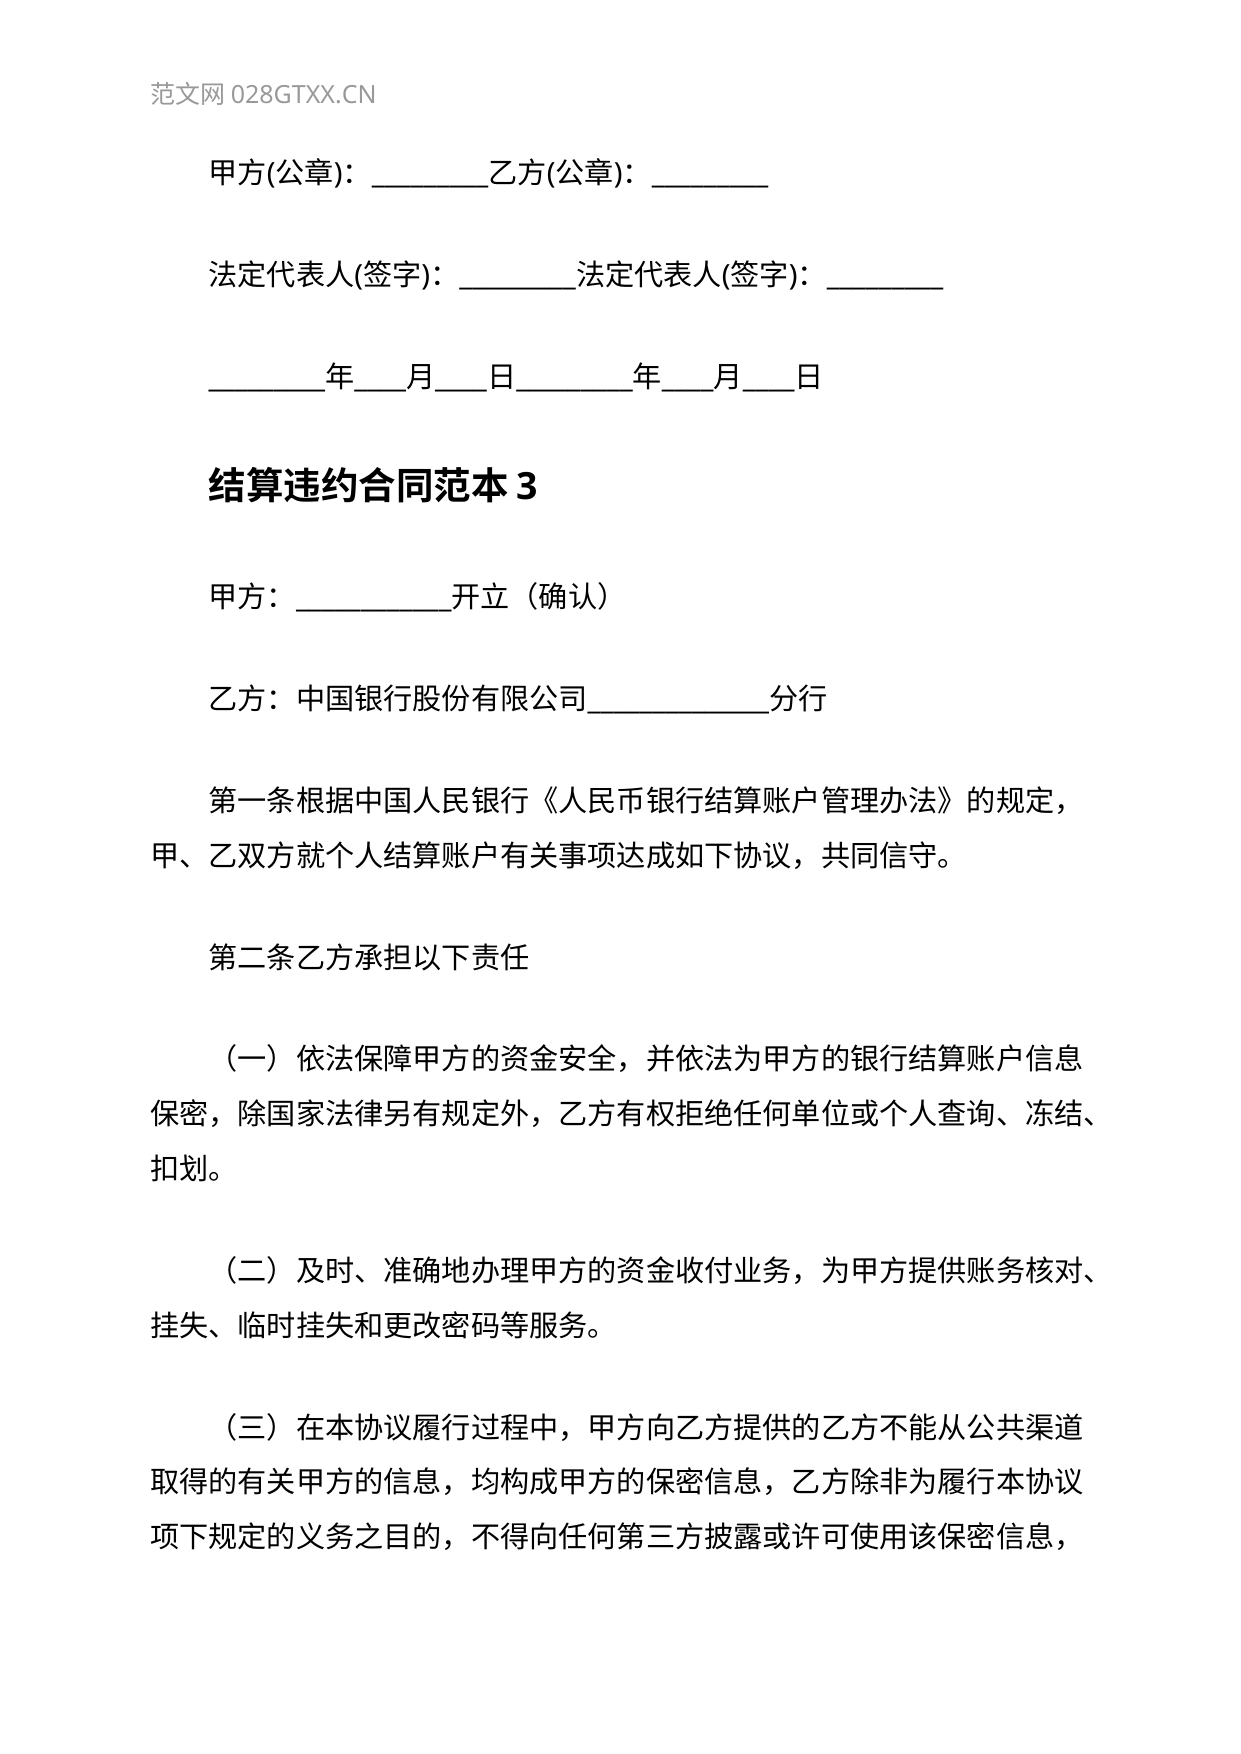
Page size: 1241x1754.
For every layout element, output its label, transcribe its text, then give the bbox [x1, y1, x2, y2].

text 结算违约合同范本3 [150, 456, 1090, 510]
text 甲方(公章)：_________乙方(公章)：_________ [150, 150, 1090, 192]
text 第一条根据中国人民银行《人民币银行结算账户管理办法》的规定，甲、乙双方就个人结算账户有关事项达成如下协议，共同信守。 [150, 777, 1090, 875]
text （二）及时、准确地办理甲方的资金收付业务，为甲方提供账务核对、挂失、临时挂失和更改密码等服务。 [150, 1247, 1090, 1345]
text _________年____月____日_________年____月____日 [150, 354, 1090, 396]
text （一）依法保障甲方的资金安全，并依法为甲方的银行结算账户信息保密，除国家法律另有规定外，乙方有权拒绝任何单位或个人查询、冻结、扣划。 [150, 1036, 1090, 1188]
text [150, 1404, 1090, 1556]
text 第二条乙方承担以下责任 [150, 934, 1090, 976]
text 乙方：中国银行股份有限公司______________分行 [150, 676, 1090, 718]
text 甲方：____________开立（确认） [150, 573, 1090, 616]
text 法定代表人(签字)：_________法定代表人(签字)：_________ [150, 252, 1090, 294]
